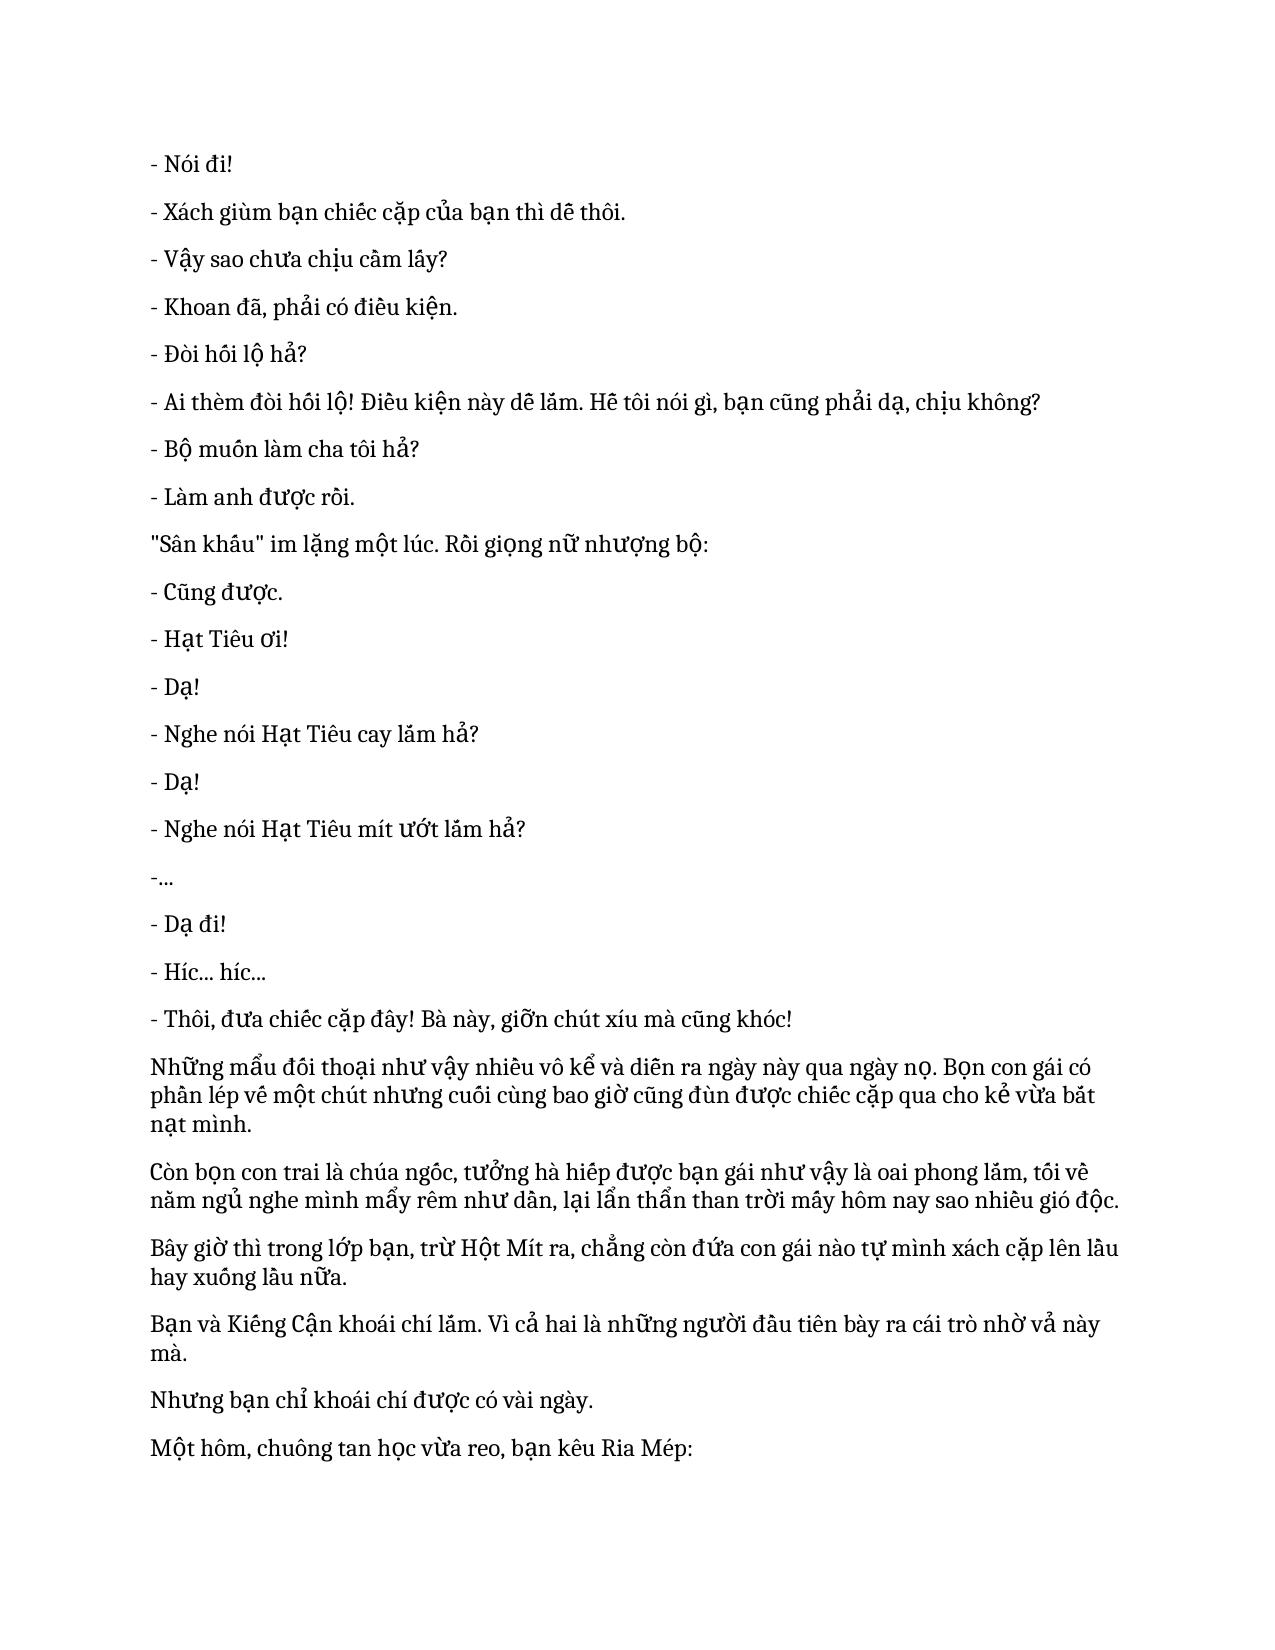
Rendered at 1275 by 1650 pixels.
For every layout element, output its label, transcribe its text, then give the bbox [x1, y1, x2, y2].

text Bạn và Kiếng Cận khoái chí lắm. Vì cả hai là những người đầu tiên bày ra cái trò nhờ vả này mà. [150, 1310, 1125, 1367]
text - Dạ! [150, 672, 1125, 701]
text - Nghe nói Hạt Tiêu cay lắm hả? [150, 720, 1125, 749]
text - Ai thèm đòi hối lộ! Ðiều kiện này dễ lắm. Hễ tôi nói gì, bạn cũng phải dạ, chịu không? [150, 387, 1125, 416]
text - Híc... híc... [150, 957, 1125, 986]
text - Ðòi hối lộ hả? [150, 340, 1125, 369]
text - Vậy sao chưa chịu cầm lấy? [150, 245, 1125, 274]
text Một hôm, chuông tan học vừa reo, bạn kêu Ria Mép: [150, 1434, 1125, 1462]
text - Dạ đi! [150, 910, 1125, 939]
text - Nghe nói Hạt Tiêu mít ướt lắm hả? [150, 815, 1125, 844]
text -... [150, 862, 1125, 891]
text - Bộ muốn làm cha tôi hả? [150, 435, 1125, 464]
text - Hạt Tiêu ơi! [150, 625, 1125, 654]
text Bây giờ thì trong lớp bạn, trừ Hột Mít ra, chẳng còn đứa con gái nào tự mình xách cặp lên lầu hay xuống lầu nữa. [150, 1234, 1125, 1291]
text - Làm anh được rồi. [150, 482, 1125, 511]
text - Cũng được. [150, 577, 1125, 606]
text - Khoan đã, phải có điều kiện. [150, 292, 1125, 321]
text - Nói đi! [150, 150, 1125, 179]
text Còn bọn con trai là chúa ngốc, tưởng hà hiếp được bạn gái như vậy là oai phong lắm, tối về nằm ngủ nghe mình mẩy rêm như dần, lại lẩn thẩn than trời mấy hôm nay sao nhiều gió độc. [150, 1157, 1125, 1215]
text - Thôi, đưa chiếc cặp đây! Bà này, giỡn chút xíu mà cũng khóc! [150, 1005, 1125, 1034]
text - Dạ! [150, 767, 1125, 796]
text Những mẩu đối thoại như vậy nhiều vô kể và diễn ra ngày này qua ngày nọ. Bọn con gái có phần lép vế một chút nhưng cuối cùng bao giờ cũng đùn được chiếc cặp qua cho kẻ vừa bắt nạt mình. [150, 1052, 1125, 1139]
text "Sân khấu" im lặng một lúc. Rồi giọng nữ nhượng bộ: [150, 530, 1125, 559]
text - Xách giùm bạn chiếc cặp của bạn thì dễ thôi. [150, 197, 1125, 226]
text Nhưng bạn chỉ khoái chí được có vài ngày. [150, 1386, 1125, 1415]
